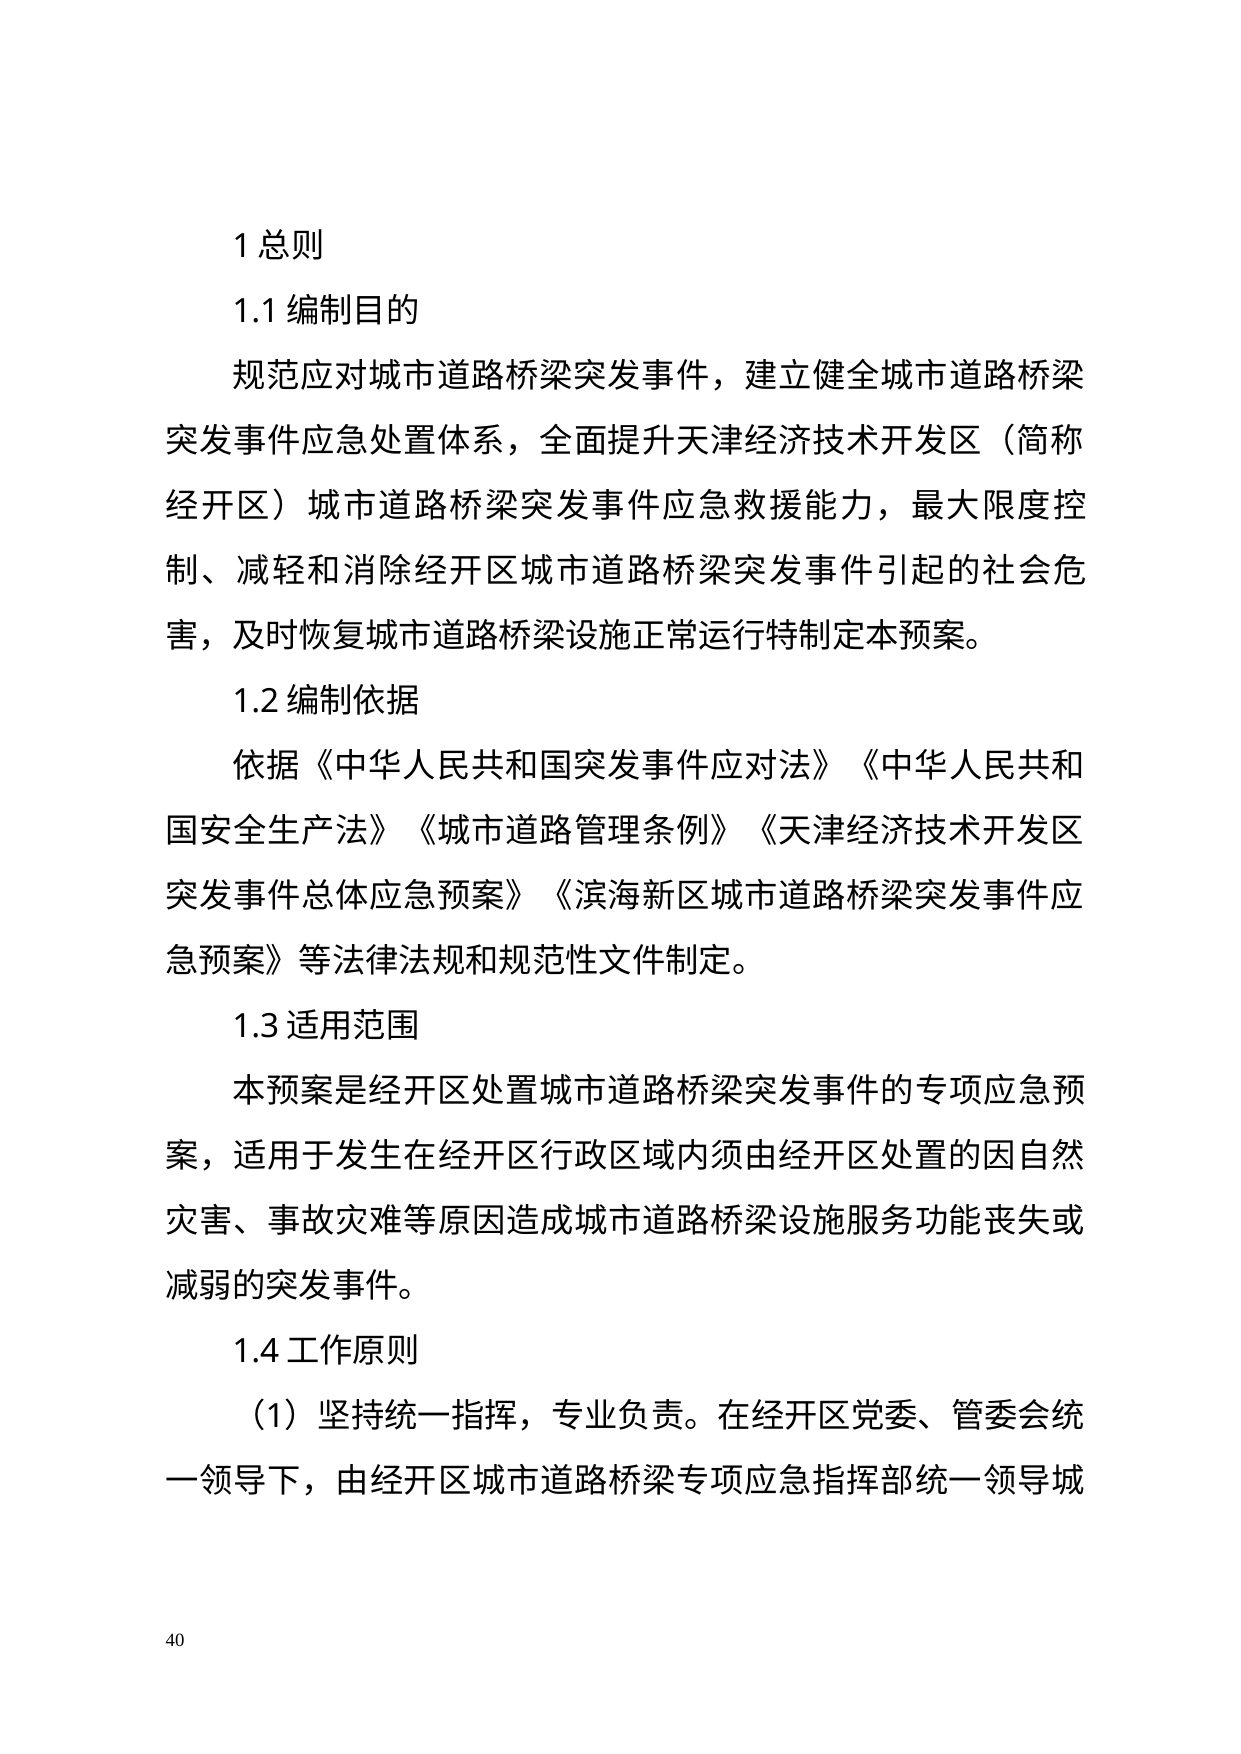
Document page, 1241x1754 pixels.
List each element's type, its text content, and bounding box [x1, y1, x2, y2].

text 1总则 [165, 211, 1087, 276]
text 本预案是经开区处置城市道路桥梁突发事件的专项应急预案，适用于发生在经开区行政区域内须由经开区处置的因自然灾害、事故灾难等原因造成城市道路桥梁设施服务功能丧失或减弱的突发事件。 [165, 1056, 1087, 1316]
text 依据《中华人民共和国突发事件应对法》《中华人民共和国安全生产法》《城市道路管理条例》《天津经济技术开发区突发事件总体应急预案》《滨海新区城市道路桥梁突发事件应急预案》等法律法规和规范性文件制定。 [165, 731, 1087, 991]
text 1.4工作原则 [165, 1316, 1087, 1381]
text 规范应对城市道路桥梁突发事件，建立健全城市道路桥梁突发事件应急处置体系，全面提升天津经济技术开发区（简称经开区）城市道路桥梁突发事件应急救援能力，最大限度控制、减轻和消除经开区城市道路桥梁突发事件引起的社会危害，及时恢复城市道路桥梁设施正常运行特制定本预案。 [165, 341, 1087, 666]
text 1.2编制依据 [165, 666, 1087, 731]
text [165, 1381, 1087, 1511]
text 1.1编制目的 [165, 276, 1087, 341]
text 1.3适用范围 [165, 991, 1087, 1056]
